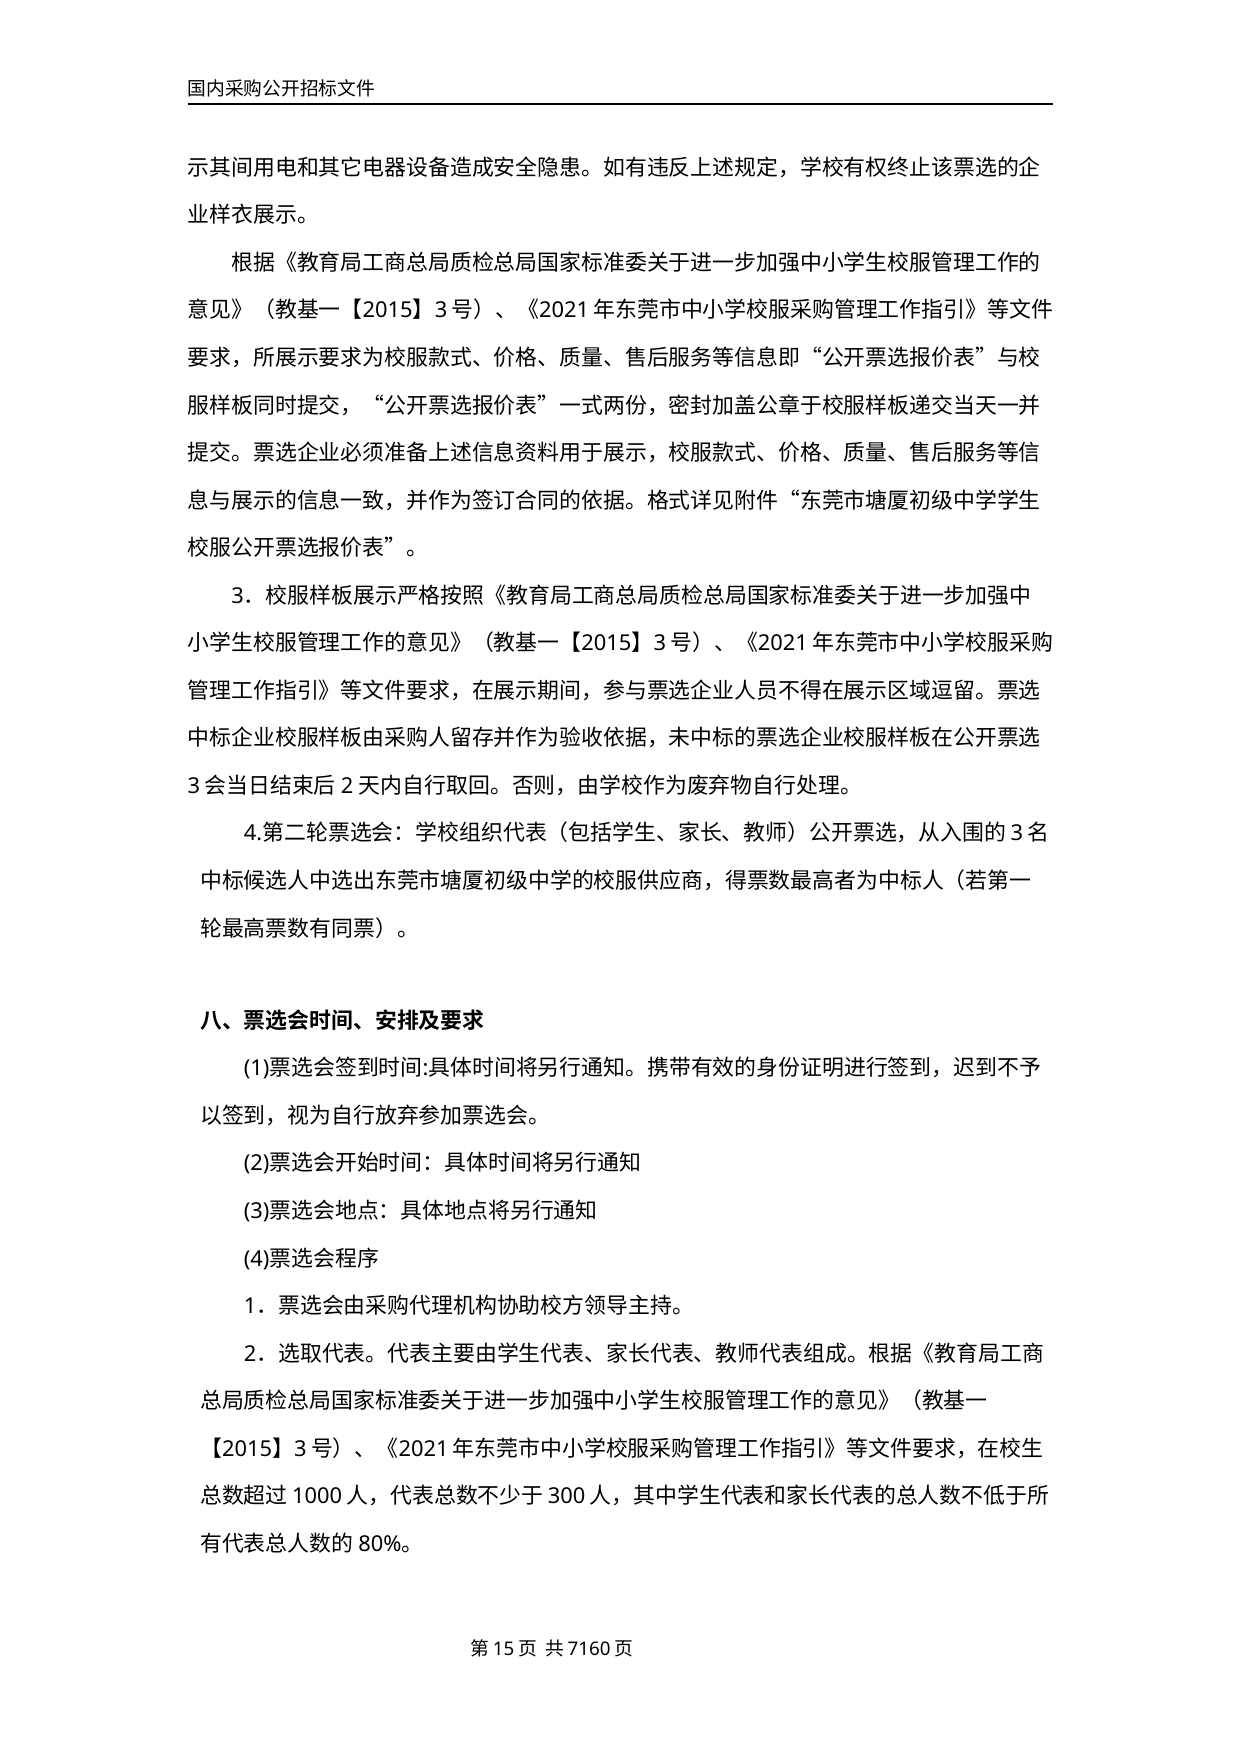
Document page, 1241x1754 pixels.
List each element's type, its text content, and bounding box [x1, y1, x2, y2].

text 2．选取代表。代表主要由学生代表、家长代表、教师代表组成。根据《教育局工商总局质检总局国家标准委关于进一步加强中小学生校服管理工作的意见》（教基一【2015】3号）、《2021年东莞市中小学校服采购管理工作指引》等文件要求，在校生总数超过1000人，代表总数不少于300人，其中学生代表和家长代表的总人数不低于所有代表总人数的 80%。 [200, 1336, 1053, 1558]
text 1．票选会由采购代理机构协助校方领导主持。 [200, 1288, 1053, 1320]
text (2)票选会开始时间：具体时间将另行通知 [200, 1145, 1053, 1177]
text (3)票选会地点：具体地点将另行通知 [200, 1193, 1053, 1225]
text 3．校服样板展示严格按照《教育局工商总局质检总局国家标准委关于进一步加强中小学生校服管理工作的意见》（教基一【2015】3号）、《2021年东莞市中小学校服采购管理工作指引》等文件要求，在展示期间，参与票选企业人员不得在展示区域逗留。票选中标企业校服样板由采购人留存并作为验收依据，未中标的票选企业校服样板在公开票选3会当日结束后 2 天内自行取回。否则，由学校作为废弃物自行处理。 [187, 578, 1053, 799]
text (4)票选会程序 [200, 1241, 1053, 1272]
text 4.第二轮票选会：学校组织代表（包括学生、家长、教师）公开票选，从入围的3名中标候选人中选出东莞市塘厦初级中学的校服供应商，得票数最高者为中标人（若第一轮最高票数有同票）。 [200, 815, 1053, 942]
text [187, 150, 1053, 229]
text (1)票选会签到时间:具体时间将另行通知。携带有效的身份证明进行签到，迟到不予以签到，视为自行放弃参加票选会。 [200, 1050, 1053, 1129]
text 八、票选会时间、安排及要求 [200, 1003, 1053, 1034]
text 根据《教育局工商总局质检总局国家标准委关于进一步加强中小学生校服管理工作的意见》（教基一【2015】3号）、《2021年东莞市中小学校服采购管理工作指引》等文件要求，所展示要求为校服款式、价格、质量、售后服务等信息即“公开票选报价表”与校服样板同时提交，“公开票选报价表”一式两份，密封加盖公章于校服样板递交当天一并提交。票选企业必须准备上述信息资料用于展示，校服款式、价格、质量、售后服务等信息与展示的信息一致，并作为签订合同的依据。格式详见附件“东莞市塘厦初级中学学生校服公开票选报价表”。 [187, 245, 1053, 562]
